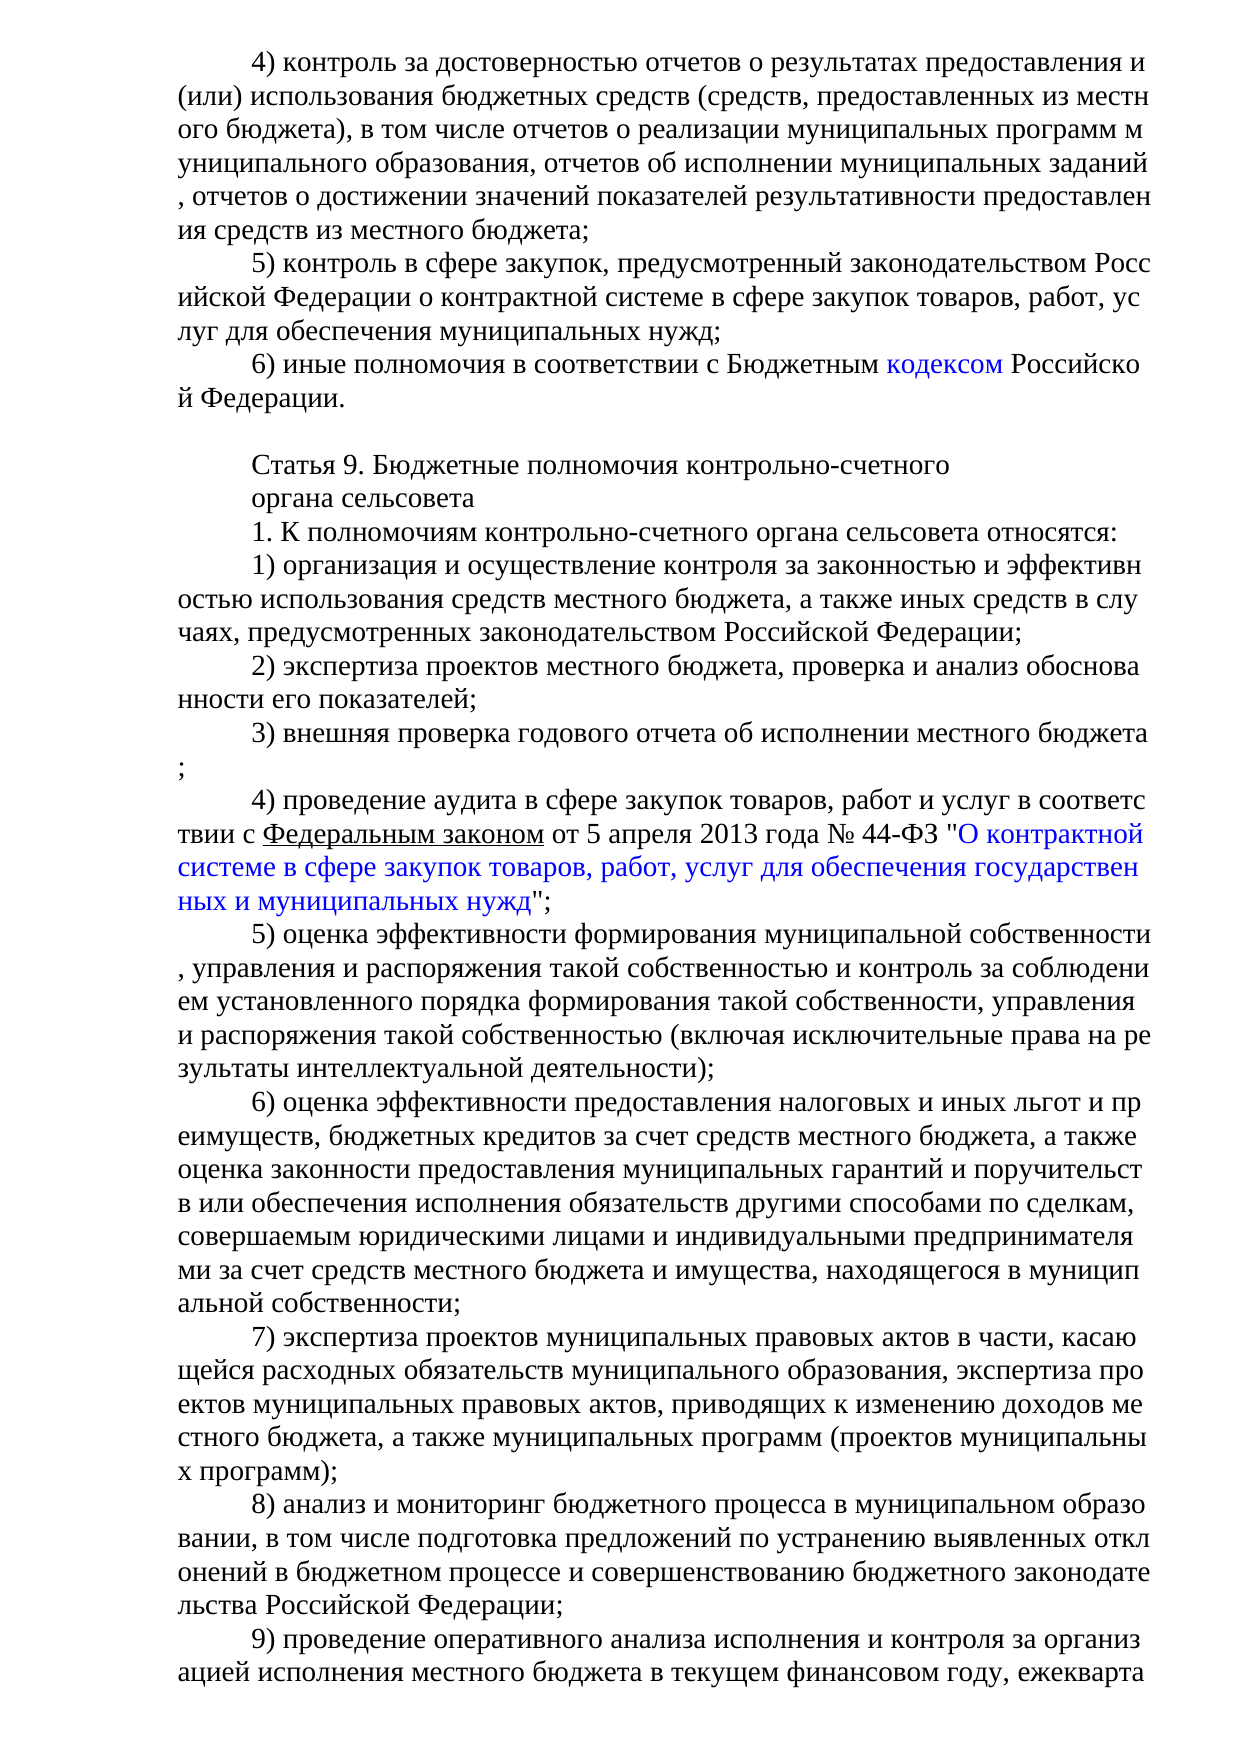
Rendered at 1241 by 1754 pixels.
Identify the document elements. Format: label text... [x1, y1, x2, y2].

text 5) оценка эффективности формирования муниципальной собственности, управления и распоряжения такой собственностью и контроль за соблюдением установленного порядка формирования такой собственности, управления и распоряжения такой собственностью (включая исключительные права на результаты интеллектуальной деятельности); [177, 916, 1152, 1084]
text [177, 1621, 1152, 1688]
text 6) иные полномочия в соответствии с Бюджетным кодексом Российской Федерации. [177, 346, 1152, 413]
text 4) проведение аудита в сфере закупок товаров, работ и услуг в соответствии с Федеральным законом от 5 апреля 2013 года № 44-ФЗ "О контрактной системе в сфере закупок товаров, работ, услуг для обеспечения государственных и муниципальных нужд"; [177, 782, 1152, 916]
text 6) оценка эффективности предоставления налоговых и иных льгот и преимуществ, бюджетных кредитов за счет средств местного бюджета, а также оценка законности предоставления муниципальных гарантий и поручительств или обеспечения исполнения обязательств другими способами по сделкам, совершаемым юридическими лицами и индивидуальными предпринимателями за счет средств местного бюджета и имущества, находящегося в муниципальной собственности; [177, 1084, 1152, 1319]
text 8) анализ и мониторинг бюджетного процесса в муниципальном образовании, в том числе подготовка предложений по устранению выявленных отклонений в бюджетном процессе и совершенствованию бюджетного законодательства Российской Федерации; [177, 1487, 1152, 1621]
text Статья 9. Бюджетные полномочия контрольно-счетного [177, 447, 1152, 480]
text 7) экспертиза проектов муниципальных правовых актов в части, касающейся расходных обязательств муниципального образования, экспертиза проектов муниципальных правовых актов, приводящих к изменению доходов местного бюджета, а также муниципальных программ (проектов муниципальных программ); [177, 1319, 1152, 1487]
text органа сельсовета [177, 480, 1152, 514]
text 2) экспертиза проектов местного бюджета, проверка и анализ обоснованности его показателей; [177, 648, 1152, 715]
text 1. К полномочиям контрольно-счетного органа сельсовета относятся: [177, 514, 1152, 547]
text 3) внешняя проверка годового отчета об исполнении местного бюджета; [177, 715, 1152, 782]
text 5) контроль в сфере закупок, предусмотренный законодательством Российской Федерации о контрактной системе в сфере закупок товаров, работ, услуг для обеспечения муниципальных нужд; [177, 246, 1152, 346]
text 1) организация и осуществление контроля за законностью и эффективностью использования средств местного бюджета, а также иных средств в случаях, предусмотренных законодательством Российской Федерации; [177, 547, 1152, 648]
text 4) контроль за достоверностью отчетов о результатах предоставления и (или) использования бюджетных средств (средств, предоставленных из местного бюджета), в том числе отчетов о реализации муниципальных программ муниципального образования, отчетов об исполнении муниципальных заданий, отчетов о достижении значений показателей результативности предоставления средств из местного бюджета; [177, 44, 1152, 246]
